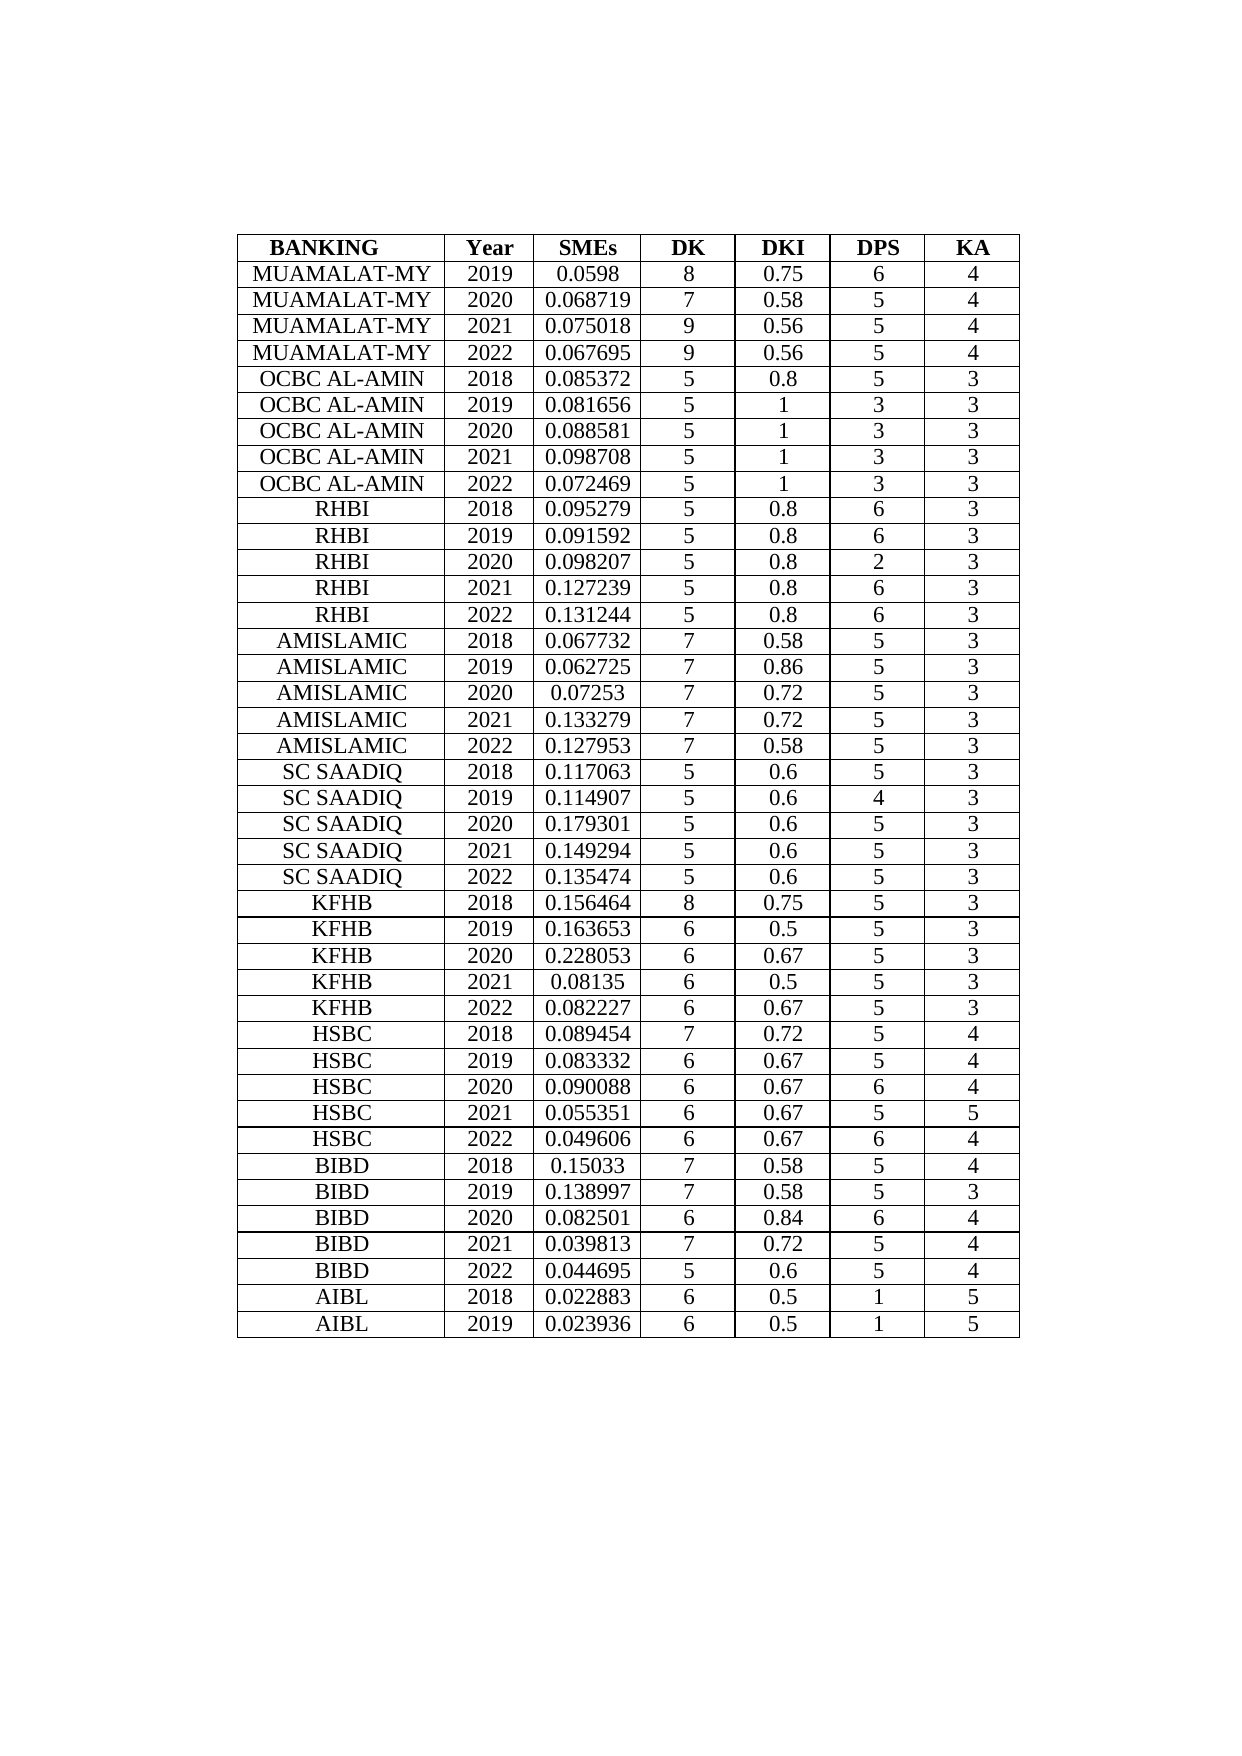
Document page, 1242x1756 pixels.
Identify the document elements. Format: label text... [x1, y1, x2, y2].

table_cell 0.082501 [534, 1206, 640, 1231]
table_cell 5 [831, 970, 924, 995]
table_cell SC SAADIQ [238, 760, 444, 785]
table_cell 5 [831, 629, 924, 654]
table_cell OCBC AL-AMIN [238, 446, 444, 471]
table_cell 8 [641, 891, 734, 916]
table_cell 0.67 [736, 996, 829, 1021]
table_cell 2019 [445, 393, 533, 418]
table_cell RHBI [238, 550, 444, 575]
table_cell 5 [641, 865, 734, 890]
table_cell 9 [641, 315, 734, 339]
table_cell 0.039813 [534, 1233, 640, 1258]
table_cell 0.082227 [534, 996, 640, 1021]
table_cell 2020 [445, 1206, 533, 1231]
table_cell HSBC [238, 1022, 444, 1048]
table_cell AMISLAMIC [238, 734, 444, 759]
table_cell 2020 [445, 682, 533, 707]
table_cell 3 [925, 760, 1019, 785]
table_cell 5 [831, 839, 924, 864]
table_cell 6 [641, 970, 734, 995]
table_cell 2020 [445, 550, 533, 575]
table_cell 4 [925, 1075, 1019, 1100]
table_cell 2020 [445, 288, 533, 313]
table_cell 4 [925, 1259, 1019, 1284]
table_cell 0.095279 [534, 498, 640, 523]
table_cell 7 [641, 1154, 734, 1179]
table_cell 2021 [445, 1233, 533, 1258]
table_cell 2019 [445, 524, 533, 549]
table_cell BIBD [238, 1259, 444, 1284]
table_header DKI [736, 235, 829, 261]
table_cell 8 [641, 262, 734, 287]
table_cell 2019 [445, 1049, 533, 1074]
table_cell 7 [641, 682, 734, 707]
table_cell 7 [641, 1022, 734, 1048]
table_cell 6 [831, 262, 924, 287]
table_cell RHBI [238, 498, 444, 523]
table_cell 5 [831, 708, 924, 733]
table_cell 5 [831, 682, 924, 707]
table_cell 3 [925, 970, 1019, 995]
table_cell 5 [641, 603, 734, 628]
table_cell 2019 [445, 786, 533, 812]
table_cell AMISLAMIC [238, 708, 444, 733]
table_cell 1 [736, 472, 829, 497]
table_cell 0.56 [736, 315, 829, 339]
table_cell 6 [831, 524, 924, 549]
table_cell 6 [831, 498, 924, 523]
table_cell 5 [641, 393, 734, 418]
table_cell 4 [925, 1206, 1019, 1231]
table_cell 0.6 [736, 786, 829, 812]
table_cell 2020 [445, 944, 533, 969]
table_cell 0.049606 [534, 1128, 640, 1153]
table_cell 0.08135 [534, 970, 640, 995]
table_cell 2022 [445, 1128, 533, 1153]
table_cell 0.72 [736, 682, 829, 707]
table_header Year [445, 235, 533, 261]
table_cell 3 [925, 708, 1019, 733]
table_cell 3 [925, 550, 1019, 575]
table_cell 5 [831, 315, 924, 339]
table_cell 5 [641, 786, 734, 812]
table_cell 3 [925, 472, 1019, 497]
table_cell 5 [641, 839, 734, 864]
table_cell 0.138997 [534, 1180, 640, 1205]
table_cell 0.131244 [534, 603, 640, 628]
table_cell 0.075018 [534, 315, 640, 339]
table_cell 4 [925, 1049, 1019, 1074]
table_cell 0.56 [736, 341, 829, 366]
table_cell 0.068719 [534, 288, 640, 313]
table_cell 2021 [445, 315, 533, 339]
table_cell 2021 [445, 1101, 533, 1126]
table_cell 0.72 [736, 708, 829, 733]
table_cell 0.149294 [534, 839, 640, 864]
table_cell OCBC AL-AMIN [238, 472, 444, 497]
table_cell 0.044695 [534, 1259, 640, 1284]
table_cell 5 [641, 550, 734, 575]
table_cell 2018 [445, 1022, 533, 1048]
table_cell 3 [925, 419, 1019, 445]
table_cell 5 [831, 1259, 924, 1284]
table_cell 2018 [445, 367, 533, 392]
table_cell 0.088581 [534, 419, 640, 445]
table_cell 5 [831, 918, 924, 943]
table_cell 0.8 [736, 576, 829, 602]
table_cell 3 [925, 1180, 1019, 1205]
table_cell 5 [831, 288, 924, 313]
table_cell 0.022883 [534, 1285, 640, 1311]
table_cell 3 [925, 682, 1019, 707]
table_cell 3 [925, 891, 1019, 916]
table_cell OCBC AL-AMIN [238, 419, 444, 445]
table_cell 2019 [445, 1180, 533, 1205]
table_cell 0.84 [736, 1206, 829, 1231]
table_cell 0.127239 [534, 576, 640, 602]
table_cell 7 [641, 708, 734, 733]
table_cell 1 [736, 446, 829, 471]
table_cell 5 [641, 472, 734, 497]
table_cell KFHB [238, 918, 444, 943]
table_cell 3 [925, 524, 1019, 549]
table_cell 3 [925, 576, 1019, 602]
table_cell 3 [925, 629, 1019, 654]
table_cell 0.085372 [534, 367, 640, 392]
table_cell 0.156464 [534, 891, 640, 916]
table_cell 3 [925, 393, 1019, 418]
table_cell 3 [831, 393, 924, 418]
table_cell 0.75 [736, 262, 829, 287]
table_cell BIBD [238, 1206, 444, 1231]
table_cell 0.58 [736, 1180, 829, 1205]
table_cell 3 [925, 813, 1019, 838]
table_cell 2019 [445, 918, 533, 943]
table_cell 0.8 [736, 498, 829, 523]
table_cell 0.089454 [534, 1022, 640, 1048]
table_cell 3 [925, 367, 1019, 392]
table_cell 3 [925, 996, 1019, 1021]
table_header DPS [831, 235, 924, 261]
table_cell 0.58 [736, 734, 829, 759]
table_cell 2018 [445, 1154, 533, 1179]
table_cell 6 [641, 1285, 734, 1311]
table_cell SC SAADIQ [238, 839, 444, 864]
table_cell 6 [641, 1049, 734, 1074]
table_cell 7 [641, 655, 734, 681]
table_cell OCBC AL-AMIN [238, 367, 444, 392]
table_cell 5 [831, 760, 924, 785]
table_cell 2022 [445, 472, 533, 497]
table_cell 0.117063 [534, 760, 640, 785]
table_cell 0.07253 [534, 682, 640, 707]
table_cell 1 [831, 1312, 924, 1337]
table_cell 0.6 [736, 760, 829, 785]
table_cell 0.67 [736, 1075, 829, 1100]
table_cell 2020 [445, 1075, 533, 1100]
table_cell 7 [641, 629, 734, 654]
table_cell AMISLAMIC [238, 682, 444, 707]
table_cell 1 [736, 419, 829, 445]
table_cell 4 [831, 786, 924, 812]
table_cell 2 [831, 550, 924, 575]
table_cell 0.5 [736, 970, 829, 995]
table_cell 2022 [445, 865, 533, 890]
table_cell 5 [925, 1101, 1019, 1126]
table_cell AMISLAMIC [238, 629, 444, 654]
table_cell 5 [641, 446, 734, 471]
table_cell 7 [641, 1233, 734, 1258]
table_cell 5 [831, 1154, 924, 1179]
table_cell 0.135474 [534, 865, 640, 890]
table_cell SC SAADIQ [238, 786, 444, 812]
table_cell 2022 [445, 1259, 533, 1284]
table_cell 4 [925, 341, 1019, 366]
table_cell 3 [925, 839, 1019, 864]
table_cell 0.86 [736, 655, 829, 681]
table_cell 0.6 [736, 1259, 829, 1284]
table_cell 0.091592 [534, 524, 640, 549]
table_cell 2019 [445, 655, 533, 681]
table_cell KFHB [238, 996, 444, 1021]
table_cell 5 [641, 576, 734, 602]
table_cell 2018 [445, 629, 533, 654]
table_cell 0.127953 [534, 734, 640, 759]
table_cell 6 [831, 576, 924, 602]
table_cell HSBC [238, 1049, 444, 1074]
table_cell 5 [831, 655, 924, 681]
table_cell 3 [925, 498, 1019, 523]
table_cell 0.067732 [534, 629, 640, 654]
table_cell 0.8 [736, 524, 829, 549]
table_cell 0.5 [736, 1285, 829, 1311]
table_cell 4 [925, 288, 1019, 313]
table_cell MUAMALAT-MY [238, 262, 444, 287]
table_cell 5 [641, 1259, 734, 1284]
table_cell 6 [641, 1206, 734, 1231]
table_cell 0.081656 [534, 393, 640, 418]
table_cell 1 [831, 1285, 924, 1311]
table_cell 0.72 [736, 1233, 829, 1258]
table_cell 0.58 [736, 629, 829, 654]
table_cell 0.6 [736, 813, 829, 838]
table_cell 2021 [445, 839, 533, 864]
table_cell 0.72 [736, 1022, 829, 1048]
table_cell 0.083332 [534, 1049, 640, 1074]
table_cell 3 [925, 944, 1019, 969]
table_cell 3 [925, 918, 1019, 943]
table_cell 2022 [445, 341, 533, 366]
table_cell 0.67 [736, 944, 829, 969]
table_cell 0.67 [736, 1128, 829, 1153]
table_cell 6 [831, 1128, 924, 1153]
table_header SMEs [534, 235, 640, 261]
table_cell HSBC [238, 1128, 444, 1153]
table_cell 5 [831, 813, 924, 838]
table_cell RHBI [238, 576, 444, 602]
table_cell 6 [641, 944, 734, 969]
table_cell 0.8 [736, 550, 829, 575]
table_cell 5 [831, 865, 924, 890]
table_cell KFHB [238, 944, 444, 969]
table_cell 2018 [445, 498, 533, 523]
table_cell 0.163653 [534, 918, 640, 943]
table_cell 6 [641, 1312, 734, 1337]
table_cell 0.114907 [534, 786, 640, 812]
table_cell AIBL [238, 1312, 444, 1337]
table_cell OCBC AL-AMIN [238, 393, 444, 418]
table_cell 5 [831, 1233, 924, 1258]
table_cell 2020 [445, 813, 533, 838]
table_cell 4 [925, 315, 1019, 339]
table_cell 4 [925, 1022, 1019, 1048]
table_cell 5 [641, 419, 734, 445]
table_cell 0.58 [736, 288, 829, 313]
table_cell AIBL [238, 1285, 444, 1311]
table_cell 6 [641, 1101, 734, 1126]
table_cell BIBD [238, 1154, 444, 1179]
table_cell 5 [641, 498, 734, 523]
table_cell 3 [831, 419, 924, 445]
table_cell 3 [925, 603, 1019, 628]
table_cell AMISLAMIC [238, 655, 444, 681]
table_cell 3 [831, 446, 924, 471]
table_cell 5 [641, 760, 734, 785]
table_cell 3 [831, 472, 924, 497]
table_cell RHBI [238, 524, 444, 549]
table_cell 2022 [445, 996, 533, 1021]
table_cell 6 [831, 1075, 924, 1100]
table_cell 5 [831, 1180, 924, 1205]
table_cell 4 [925, 262, 1019, 287]
table_cell 0.072469 [534, 472, 640, 497]
table_cell 2020 [445, 419, 533, 445]
table_header DK [641, 235, 734, 261]
table_cell 2021 [445, 708, 533, 733]
table_cell 0.090088 [534, 1075, 640, 1100]
table_cell 2021 [445, 576, 533, 602]
table_cell SC SAADIQ [238, 865, 444, 890]
table_cell KFHB [238, 891, 444, 916]
table_cell 7 [641, 288, 734, 313]
table_cell 5 [831, 996, 924, 1021]
table_cell 0.062725 [534, 655, 640, 681]
table_cell HSBC [238, 1075, 444, 1100]
table_cell 0.067695 [534, 341, 640, 366]
table_cell 2018 [445, 1285, 533, 1311]
table_cell 0.5 [736, 918, 829, 943]
table_cell 9 [641, 341, 734, 366]
table_cell 0.75 [736, 891, 829, 916]
table_cell 2018 [445, 891, 533, 916]
table_cell 3 [925, 786, 1019, 812]
table_cell 0.6 [736, 839, 829, 864]
table_cell 5 [831, 1049, 924, 1074]
table_cell 5 [925, 1312, 1019, 1337]
table_cell 5 [831, 367, 924, 392]
table_cell 2022 [445, 734, 533, 759]
table_cell 0.67 [736, 1049, 829, 1074]
table_cell 2022 [445, 603, 533, 628]
table_cell 3 [925, 655, 1019, 681]
table_cell 0.098207 [534, 550, 640, 575]
table_header BANKING [238, 235, 444, 261]
table_cell 0.67 [736, 1101, 829, 1126]
table_cell 0.15033 [534, 1154, 640, 1179]
table_cell BIBD [238, 1233, 444, 1258]
table_cell MUAMALAT-MY [238, 315, 444, 339]
table_cell 2019 [445, 1312, 533, 1337]
table_cell 5 [641, 524, 734, 549]
table_cell 0.8 [736, 367, 829, 392]
table_cell RHBI [238, 603, 444, 628]
table_cell 0.179301 [534, 813, 640, 838]
table_cell 7 [641, 1180, 734, 1205]
table_cell 3 [925, 865, 1019, 890]
table_header KA [925, 235, 1019, 261]
table_cell 0.098708 [534, 446, 640, 471]
table_cell MUAMALAT-MY [238, 341, 444, 366]
table_cell KFHB [238, 970, 444, 995]
table_cell 3 [925, 734, 1019, 759]
table_cell 0.8 [736, 603, 829, 628]
table_cell 3 [925, 446, 1019, 471]
table_cell 7 [641, 734, 734, 759]
table_cell 5 [831, 734, 924, 759]
table_cell BIBD [238, 1180, 444, 1205]
table_cell 6 [641, 996, 734, 1021]
table_cell 6 [831, 603, 924, 628]
table_cell 0.228053 [534, 944, 640, 969]
table_cell 6 [641, 918, 734, 943]
table_cell 2019 [445, 262, 533, 287]
table_cell MUAMALAT-MY [238, 288, 444, 313]
table_cell 5 [641, 367, 734, 392]
table_cell 5 [831, 891, 924, 916]
table_cell 6 [831, 1206, 924, 1231]
table_cell 2021 [445, 446, 533, 471]
table_cell 0.055351 [534, 1101, 640, 1126]
table_cell HSBC [238, 1101, 444, 1126]
table_cell SC SAADIQ [238, 813, 444, 838]
table_cell 2021 [445, 970, 533, 995]
table_cell 5 [831, 1022, 924, 1048]
table_cell 6 [641, 1128, 734, 1153]
table_cell 5 [831, 341, 924, 366]
table_cell 6 [641, 1075, 734, 1100]
table_cell 5 [831, 1101, 924, 1126]
table_cell 0.5 [736, 1312, 829, 1337]
table_cell 4 [925, 1128, 1019, 1153]
table_cell 0.58 [736, 1154, 829, 1179]
table_cell 1 [736, 393, 829, 418]
table_cell 5 [831, 944, 924, 969]
table_cell 0.0598 [534, 262, 640, 287]
table_cell 0.133279 [534, 708, 640, 733]
table_cell 0.023936 [534, 1312, 640, 1337]
table_cell 5 [925, 1285, 1019, 1311]
table_cell 0.6 [736, 865, 829, 890]
table_cell 4 [925, 1233, 1019, 1258]
table_cell 4 [925, 1154, 1019, 1179]
table_cell 5 [641, 813, 734, 838]
table_cell 2018 [445, 760, 533, 785]
